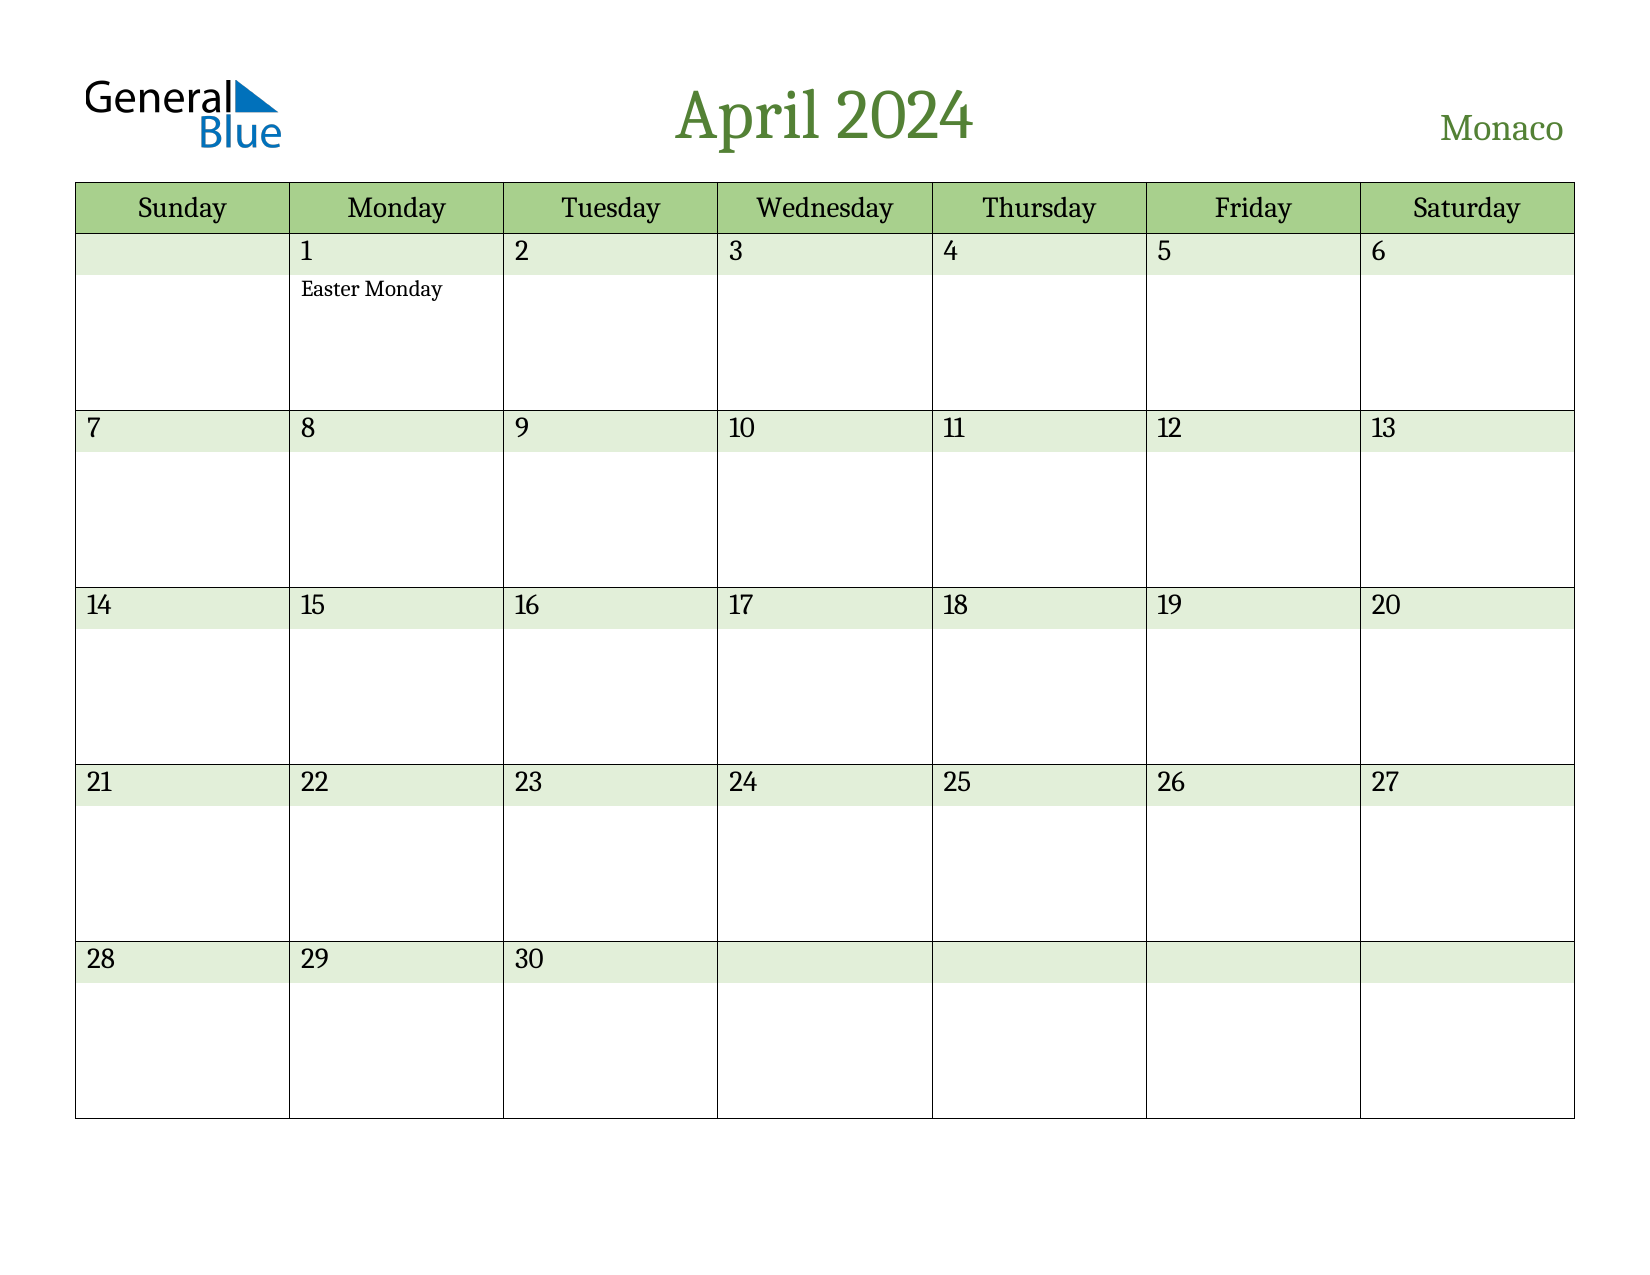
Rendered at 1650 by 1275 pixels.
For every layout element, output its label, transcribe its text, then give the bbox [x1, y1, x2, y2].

table_cell 21 [76, 765, 289, 806]
table_cell 28 [76, 942, 289, 983]
table_cell Friday [1147, 183, 1360, 233]
table_cell [504, 452, 717, 587]
table_cell Tuesday [504, 183, 717, 233]
table_header April 2024 [504, 75, 1146, 182]
table_cell [504, 806, 717, 941]
table_cell 29 [290, 942, 503, 983]
table_cell [1147, 942, 1360, 983]
table_cell [933, 942, 1146, 983]
table_cell 12 [1147, 411, 1360, 452]
table_cell [76, 806, 289, 941]
table_cell 22 [290, 765, 503, 806]
table_cell [76, 234, 289, 275]
table_cell [718, 806, 932, 941]
table_cell 20 [1361, 588, 1574, 629]
table_cell Wednesday [718, 183, 932, 233]
table_cell Saturday [1361, 183, 1574, 233]
table_cell [76, 983, 289, 1118]
table_cell [290, 983, 503, 1118]
table_cell [718, 275, 932, 410]
table_cell 10 [718, 411, 932, 452]
table_cell 26 [1147, 765, 1360, 806]
table_cell [718, 942, 932, 983]
table_cell Sunday [76, 183, 289, 233]
table_cell [933, 275, 1146, 410]
table_cell [933, 806, 1146, 941]
table_cell [1147, 275, 1360, 410]
table_cell [1361, 452, 1574, 587]
table_header Monaco [1146, 75, 1574, 182]
table_cell [1147, 983, 1360, 1118]
table_cell 8 [290, 411, 503, 452]
table_cell [1361, 275, 1574, 410]
table_cell 6 [1361, 234, 1574, 275]
table_cell [76, 629, 289, 764]
table_cell 7 [76, 411, 289, 452]
table_cell 13 [1361, 411, 1574, 452]
table_cell [718, 629, 932, 764]
table_cell 14 [76, 588, 289, 629]
table_cell [290, 452, 503, 587]
table_cell [933, 983, 1146, 1118]
table_cell [1361, 942, 1574, 983]
table_cell 16 [504, 588, 717, 629]
table_cell [1361, 983, 1574, 1118]
table_cell [933, 629, 1146, 764]
table_cell [933, 452, 1146, 587]
picture [86, 80, 281, 148]
table_cell 15 [290, 588, 503, 629]
table_cell 30 [504, 942, 717, 983]
table_cell 17 [718, 588, 932, 629]
table_cell Easter Monday [290, 275, 503, 410]
table_cell [718, 452, 932, 587]
table_cell 25 [933, 765, 1146, 806]
table_cell Thursday [933, 183, 1146, 233]
table_header [76, 75, 503, 182]
table_cell [76, 452, 289, 587]
table_cell [1147, 806, 1360, 941]
table_cell [1361, 629, 1574, 764]
table_cell Monday [290, 183, 503, 233]
table_cell 11 [933, 411, 1146, 452]
table_cell [504, 629, 717, 764]
table_cell [1147, 452, 1360, 587]
table_cell [1361, 806, 1574, 941]
table_cell 1 [290, 234, 503, 275]
table_cell [504, 983, 717, 1118]
table_cell 18 [933, 588, 1146, 629]
table_cell 2 [504, 234, 717, 275]
table_cell [1147, 629, 1360, 764]
table_cell 23 [504, 765, 717, 806]
table_cell [504, 275, 717, 410]
table_cell [290, 629, 503, 764]
table_cell [718, 983, 932, 1118]
table_cell [76, 275, 289, 410]
table_cell 3 [718, 234, 932, 275]
table_cell 4 [933, 234, 1146, 275]
table_cell 5 [1147, 234, 1360, 275]
table_cell 27 [1361, 765, 1574, 806]
table_cell 19 [1147, 588, 1360, 629]
table_cell [290, 806, 503, 941]
table_cell 24 [718, 765, 932, 806]
table_cell 9 [504, 411, 717, 452]
